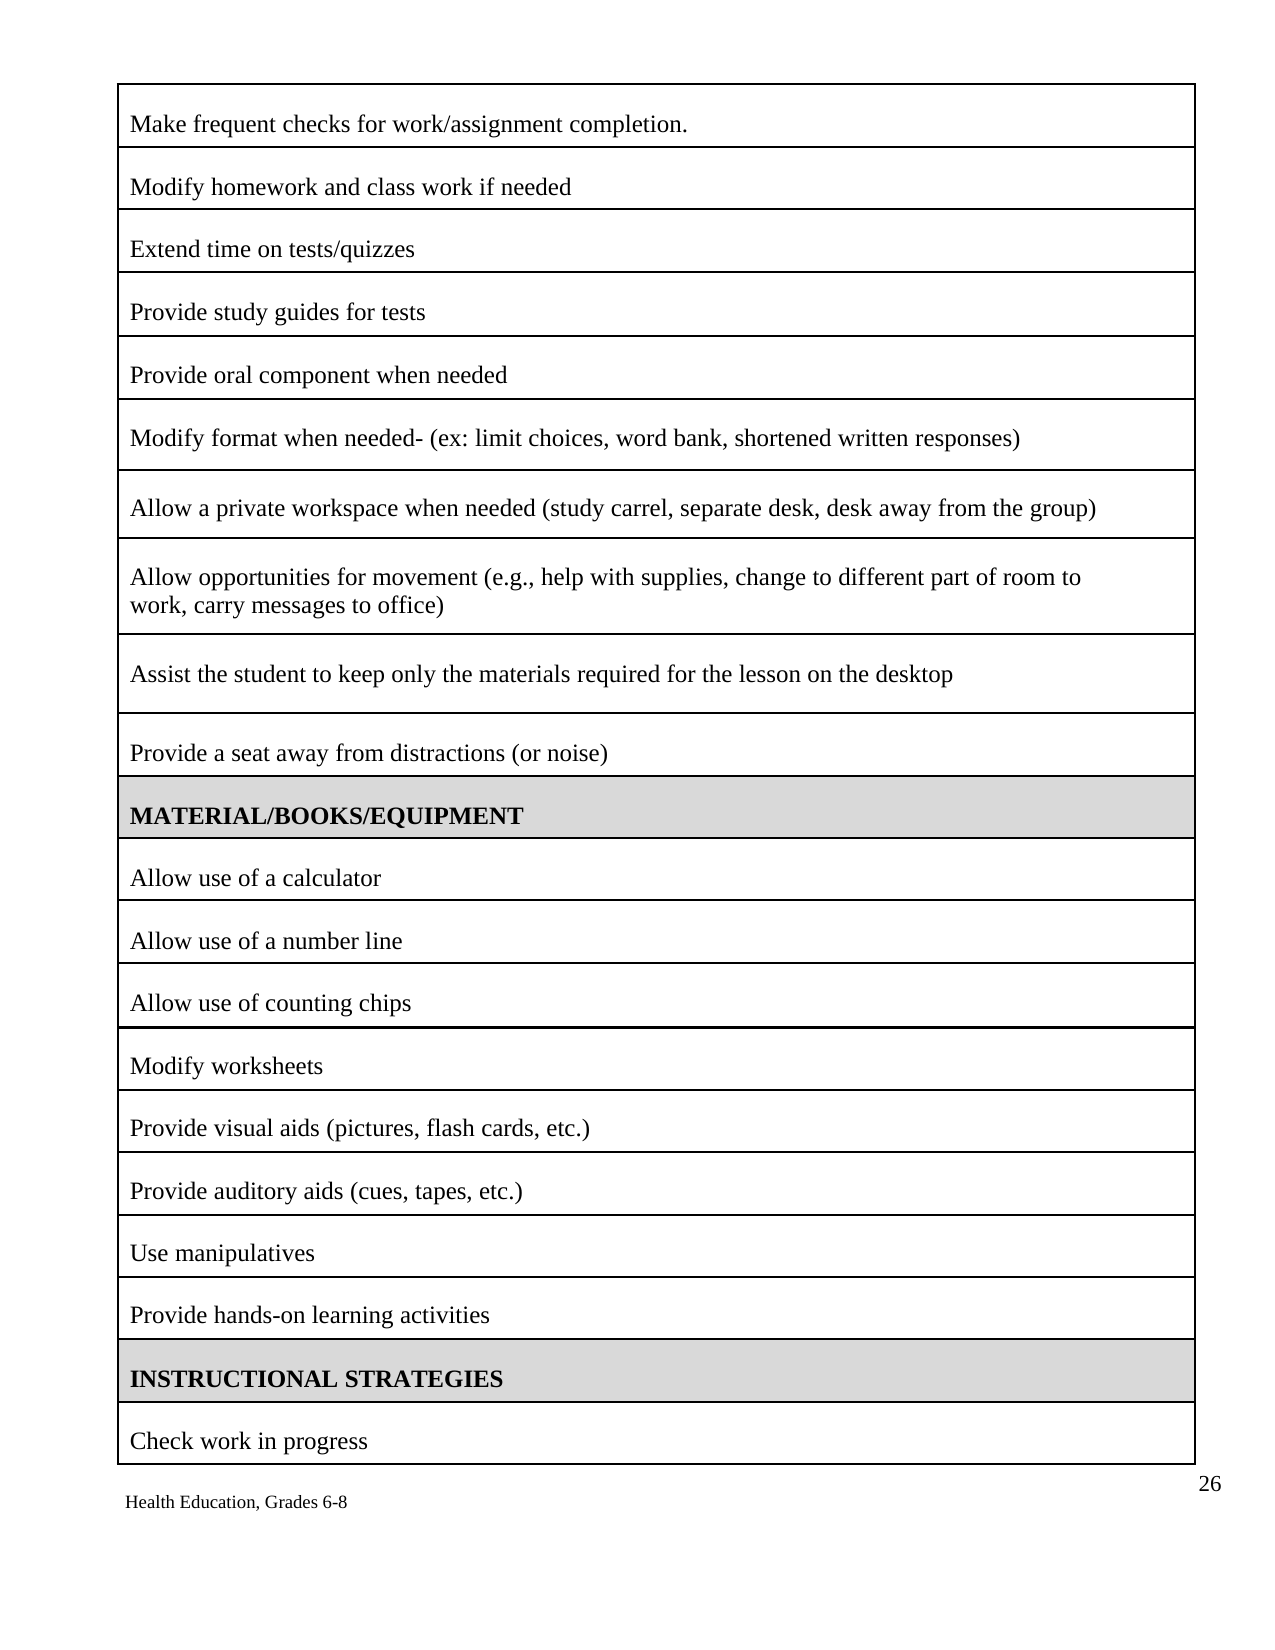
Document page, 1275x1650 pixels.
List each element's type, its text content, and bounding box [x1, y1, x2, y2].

table_cell Provide oral component when needed [119, 337, 1194, 397]
table_cell Allow use of a calculator [119, 839, 1194, 899]
table_cell Provide study guides for tests [119, 273, 1194, 335]
table_cell Make frequent checks for work/assignment completion. [119, 85, 1194, 146]
table_cell Assist the student to keep only the materials required for the lesson on the desktop [119, 635, 1194, 712]
table_cell Allow opportunities for movement (e.g., help with supplies, change to different part of room to work, carry messages to office) [119, 539, 1194, 633]
table_cell MATERIAL/BOOKS/EQUIPMENT [119, 777, 1194, 837]
table_cell Allow use of a number line [119, 901, 1194, 962]
table_cell Provide a seat away from distractions (or noise) [119, 714, 1194, 774]
table_cell Modify homework and class work if needed [119, 148, 1194, 208]
table_cell Provide auditory aids (cues, tapes, etc.) [119, 1153, 1194, 1213]
table_cell Modify worksheets [119, 1029, 1194, 1089]
table_cell Allow use of counting chips [119, 964, 1194, 1026]
table_cell INSTRUCTIONAL STRATEGIES [119, 1340, 1194, 1401]
table_cell Provide visual aids (pictures, flash cards, etc.) [119, 1091, 1194, 1151]
table_cell Modify format when needed- (ex: limit choices, word bank, shortened written responses) [119, 400, 1194, 468]
table_cell Provide hands-on learning activities [119, 1278, 1194, 1338]
table_cell Check work in progress [119, 1403, 1194, 1463]
table_cell Allow a private workspace when needed (study carrel, separate desk, desk away from the group) [119, 471, 1194, 537]
table_cell Extend time on tests/quizzes [119, 210, 1194, 271]
table_cell Use manipulatives [119, 1216, 1194, 1276]
